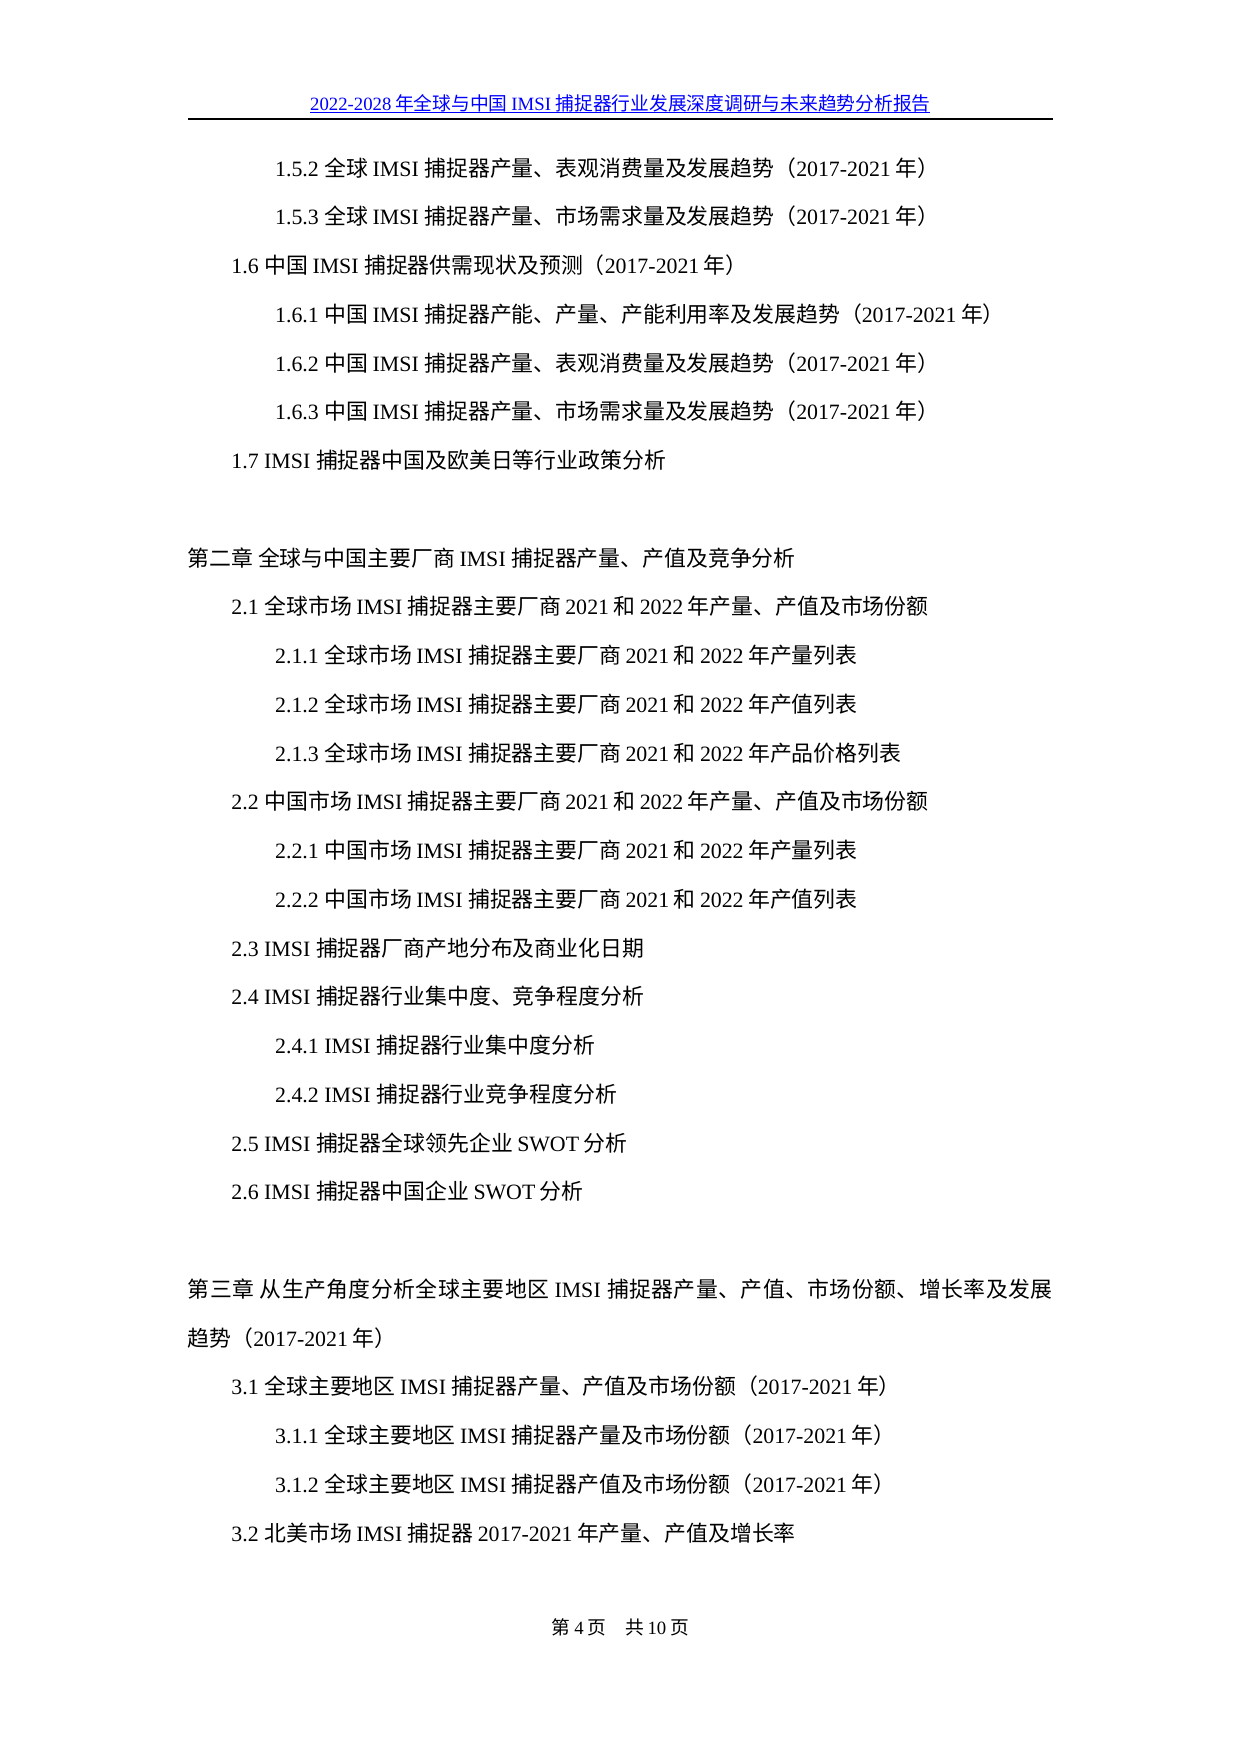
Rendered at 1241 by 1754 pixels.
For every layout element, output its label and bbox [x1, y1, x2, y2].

text [187, 150, 1053, 1548]
